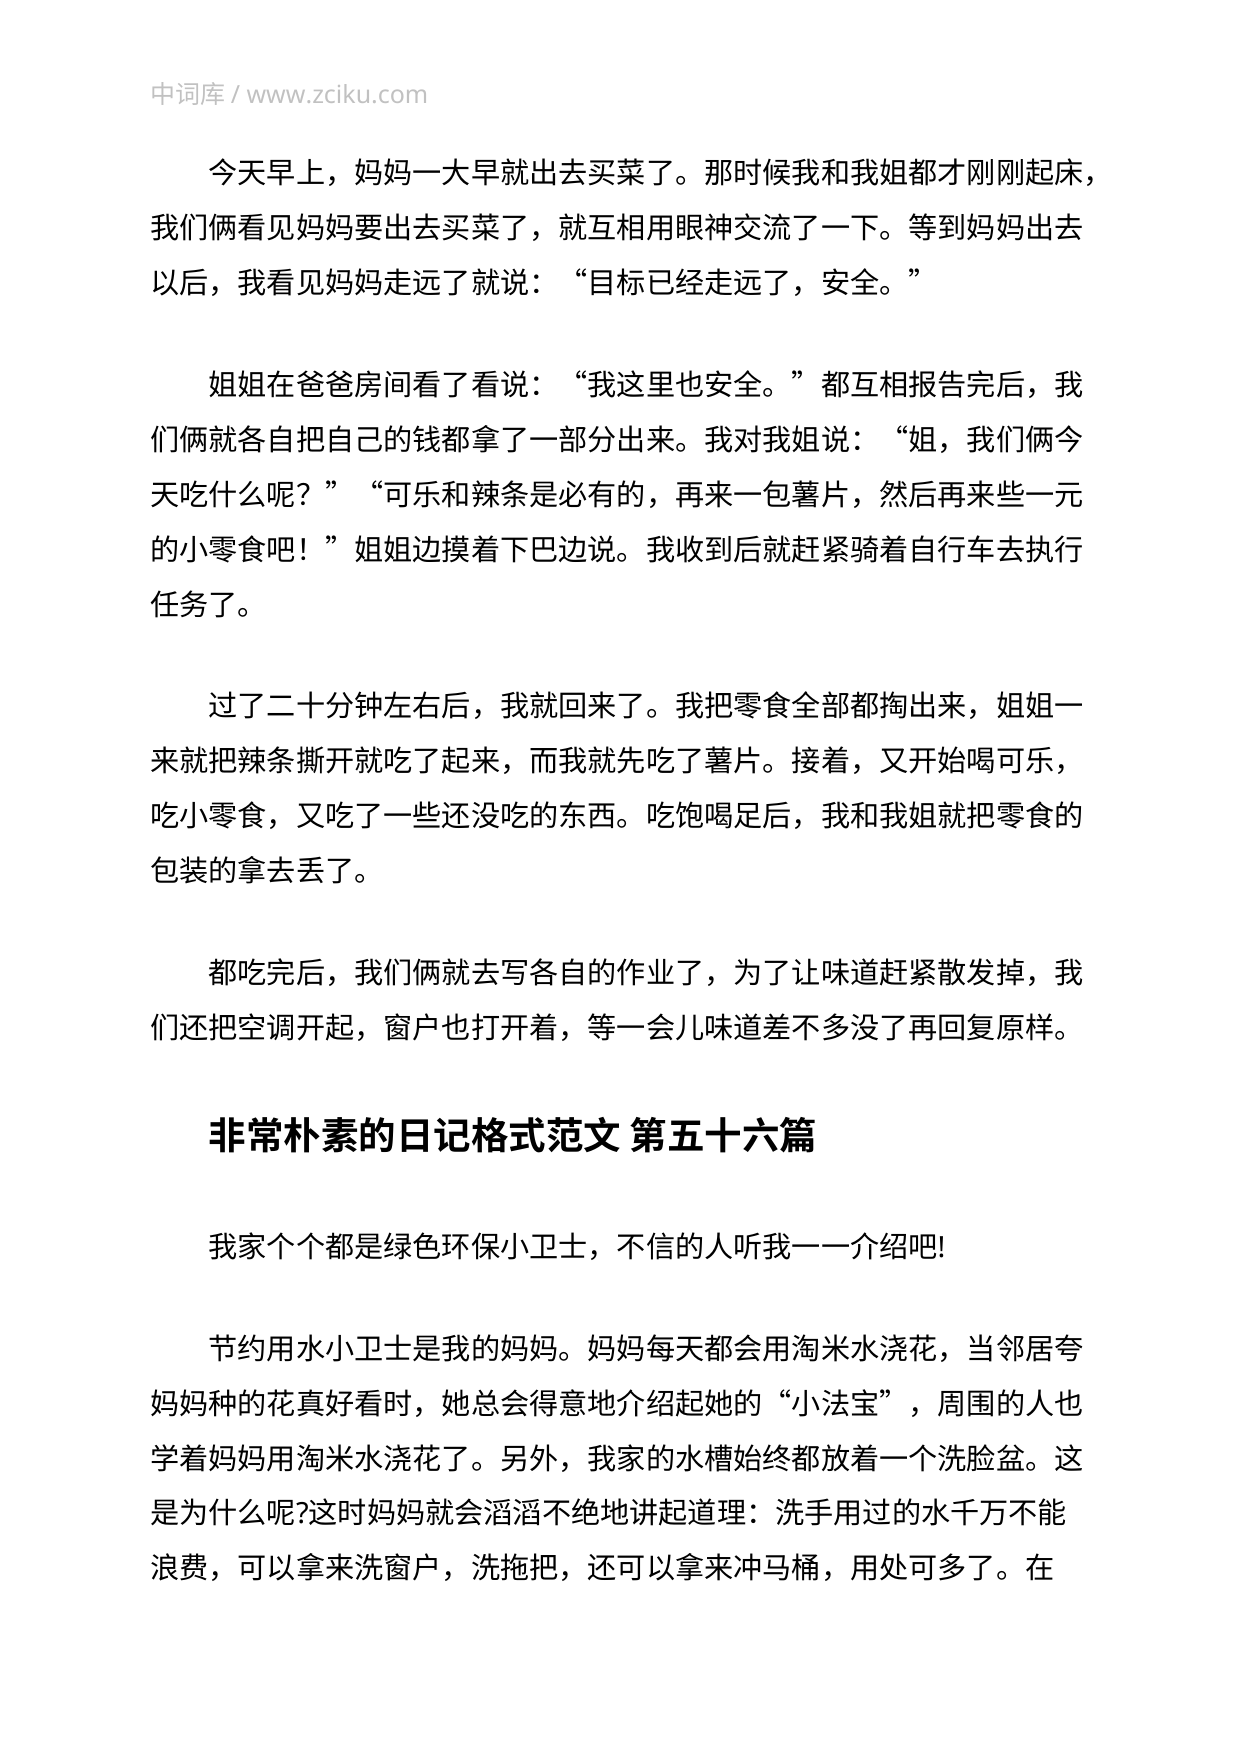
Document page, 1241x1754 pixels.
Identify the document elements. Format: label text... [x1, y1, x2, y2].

text 都吃完后，我们俩就去写各自的作业了，为了让味道赶紧散发掉，我们还把空调开起，窗户也打开着，等一会儿味道差不多没了再回复原样。 [150, 949, 1090, 1047]
text 我家个个都是绿色环保小卫士，不信的人听我一一介绍吧! [150, 1223, 1090, 1266]
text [150, 1325, 1090, 1587]
text 姐姐在爸爸房间看了看说：“我这里也安全。”都互相报告完后，我们俩就各自把自己的钱都拿了一部分出来。我对我姐说：“姐，我们俩今天吃什么呢？”“可乐和辣条是必有的，再来一包薯片，然后再来些一元的小零食吧！”姐姐边摸着下巴边说。我收到后就赶紧骑着自行车去执行任务了。 [150, 362, 1090, 623]
text 过了二十分钟左右后，我就回来了。我把零食全部都掏出来，姐姐一来就把辣条撕开就吃了起来，而我就先吃了薯片。接着，又开始喝可乐，吃小零食，又吃了一些还没吃的东西。吃饱喝足后，我和我姐就把零食的包装的拿去丢了。 [150, 683, 1090, 890]
text 今天早上，妈妈一大早就出去买菜了。那时候我和我姐都才刚刚起床，我们俩看见妈妈要出去买菜了，就互相用眼神交流了一下。等到妈妈出去以后，我看见妈妈走远了就说：“目标已经走远了，安全。” [150, 150, 1090, 302]
text 非常朴素的日记格式范文 第五十六篇 [150, 1106, 1090, 1160]
